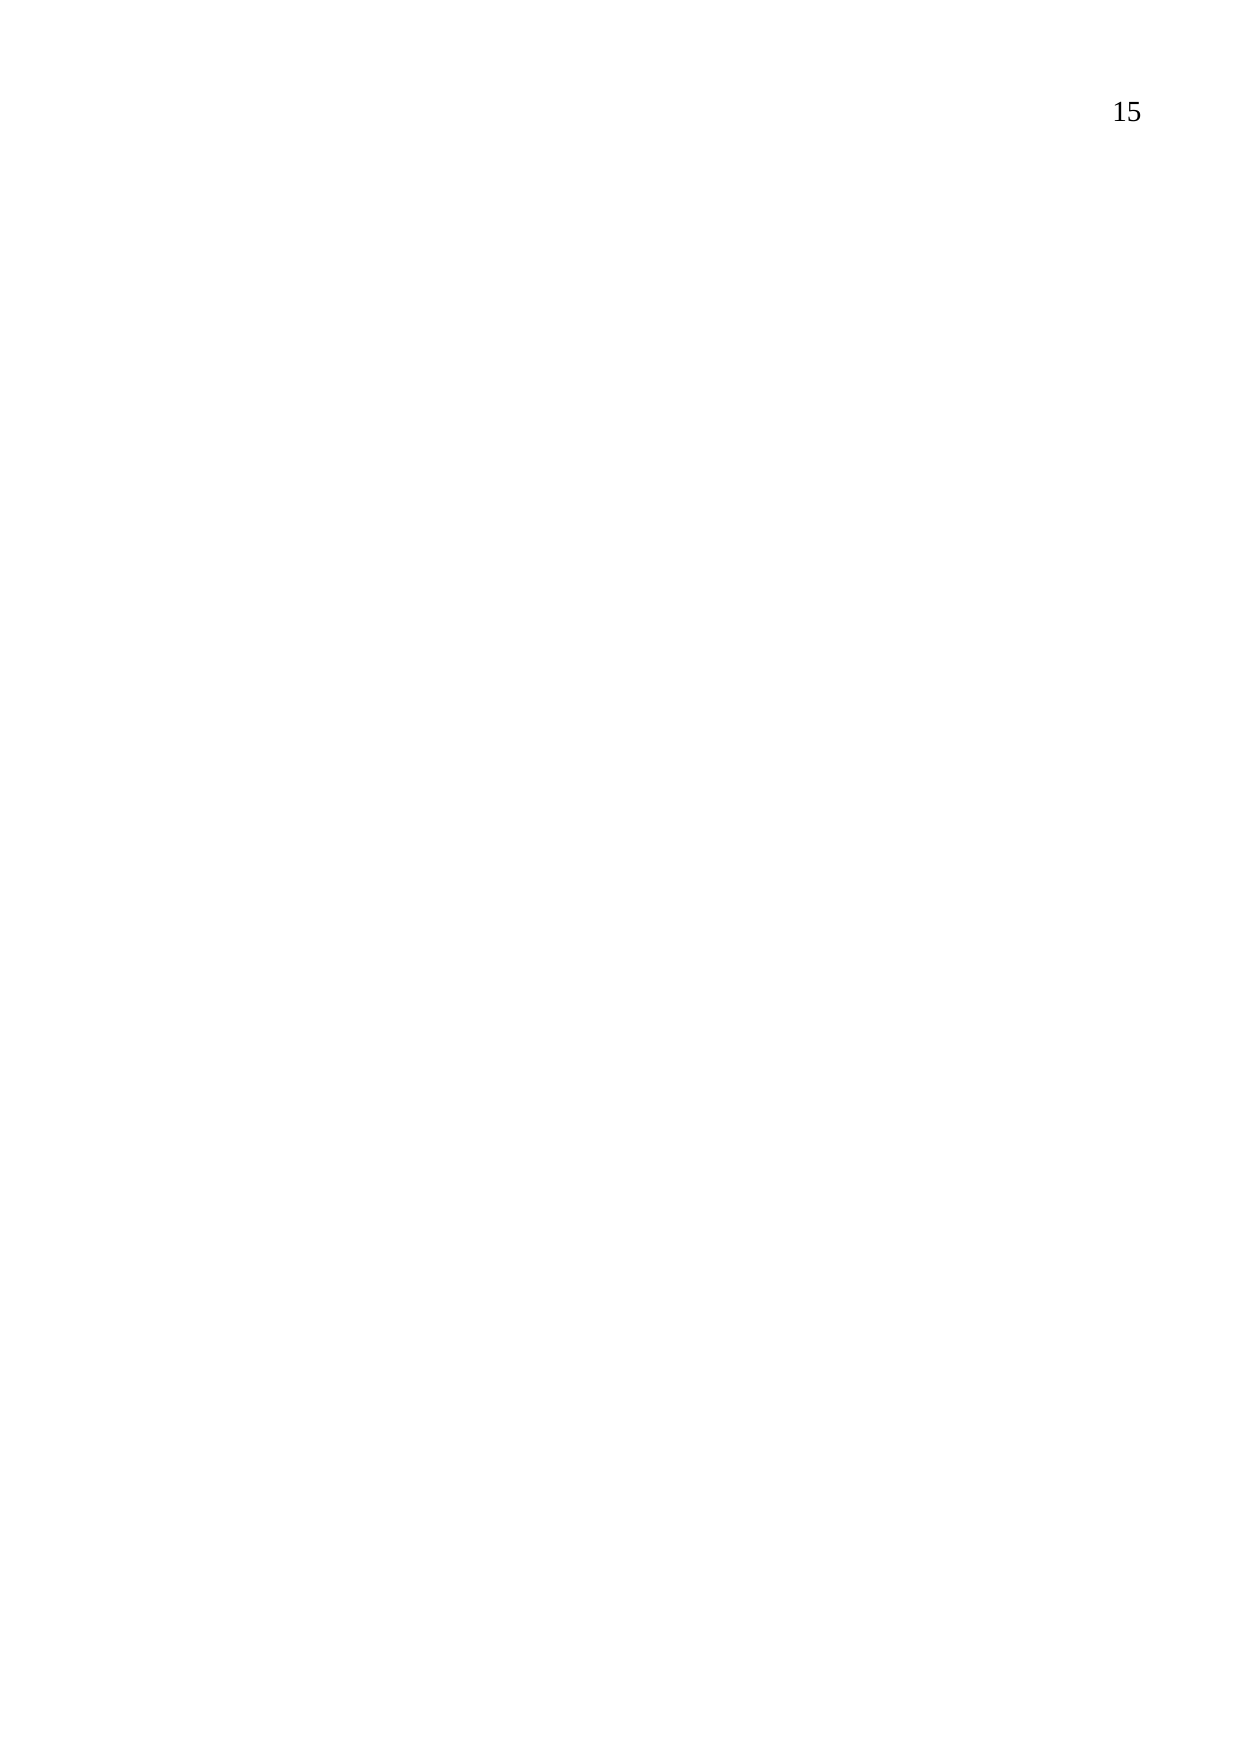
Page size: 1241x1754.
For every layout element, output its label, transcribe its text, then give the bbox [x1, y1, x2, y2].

text 15 [147, 82, 1141, 132]
